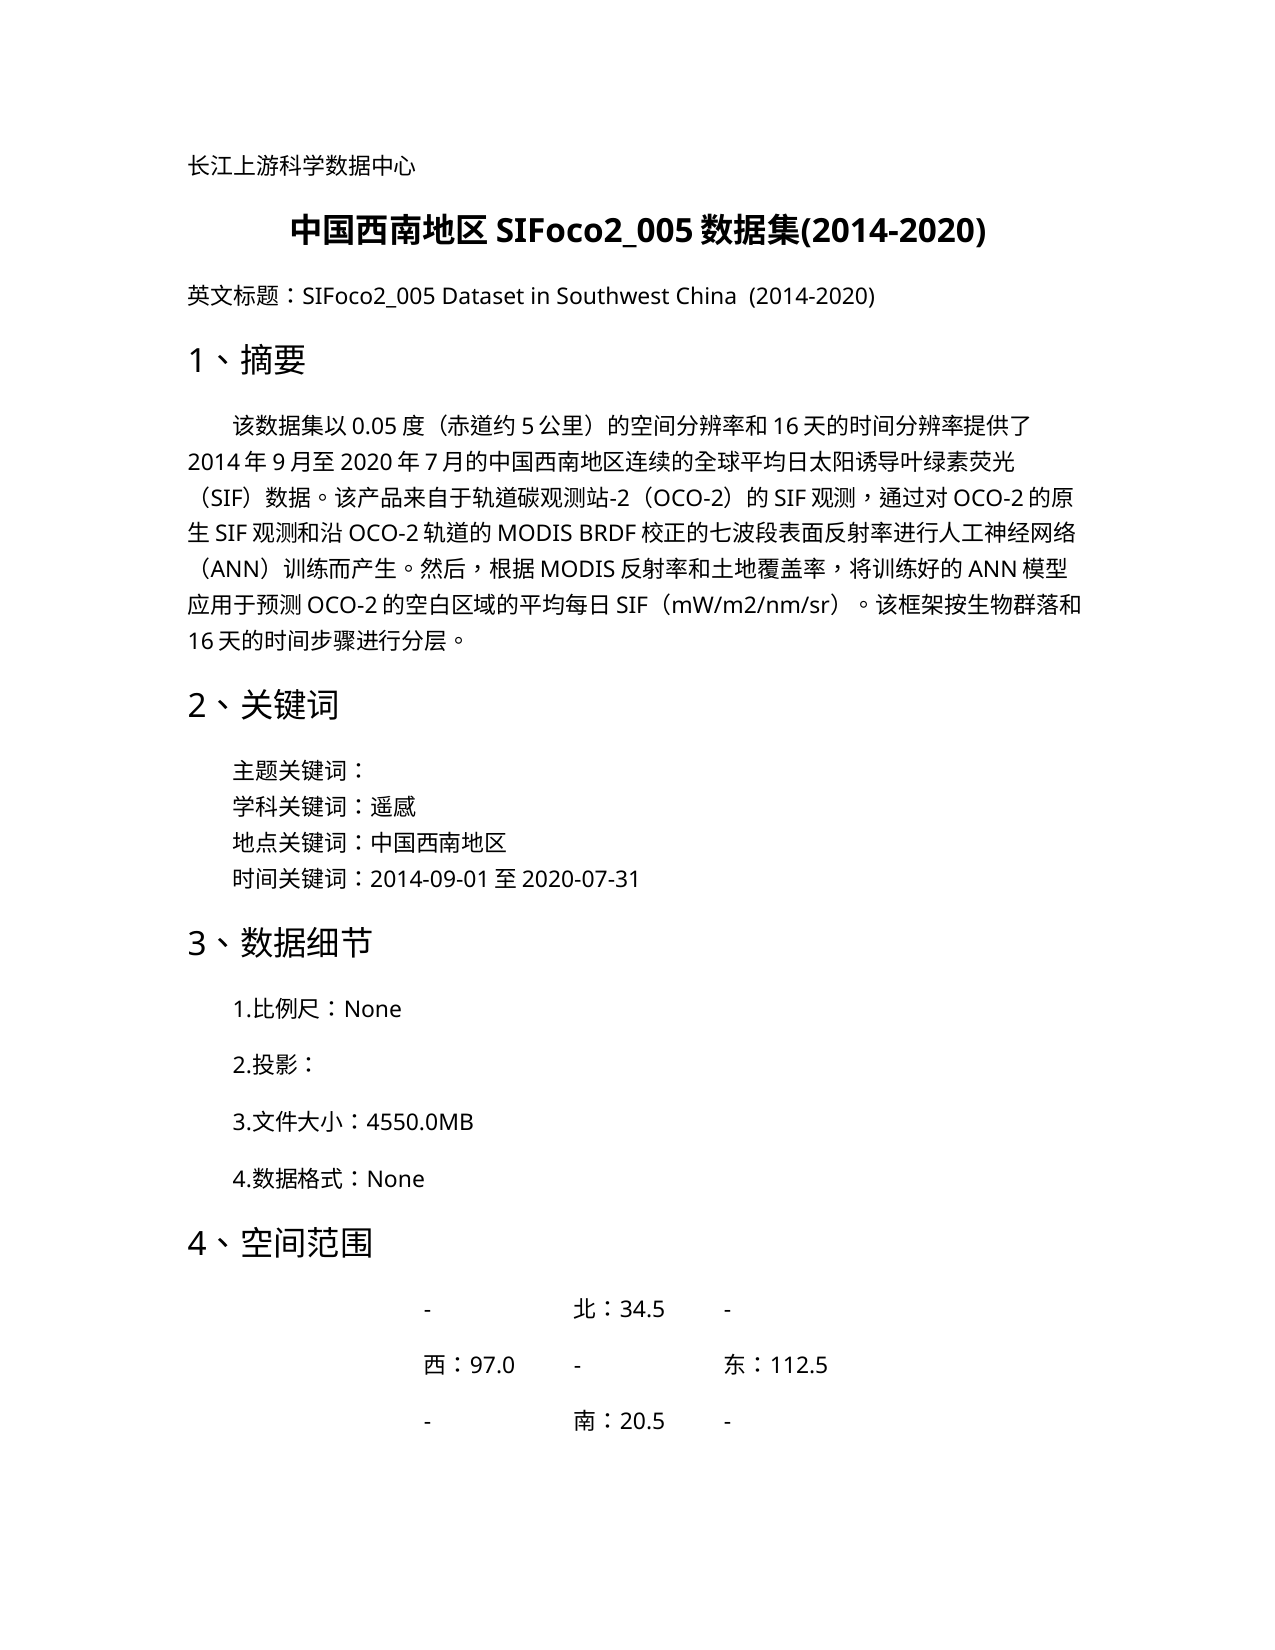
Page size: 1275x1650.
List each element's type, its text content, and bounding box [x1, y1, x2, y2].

table_cell 东：112.5 [713, 1349, 862, 1404]
table_cell - [563, 1349, 712, 1404]
text 4.数据格式：None [232, 1163, 1087, 1194]
table_cell - [413, 1405, 562, 1461]
table_header - [713, 1293, 862, 1349]
text 主题关键词： 学科关键词：遥感 地点关键词：中国西南地区 时间关键词：2014-09-01至2020-07-31 [232, 755, 1087, 894]
text 4、空间范围 [187, 1220, 1087, 1265]
text 1.比例尺：None [232, 993, 1087, 1024]
text 长江上游科学数据中心 [187, 150, 1087, 181]
table_header - [413, 1293, 562, 1349]
text 3.文件大小：4550.0MB [232, 1106, 1087, 1137]
table_cell - [713, 1405, 862, 1461]
text 2、关键词 [187, 682, 1087, 727]
text 该数据集以0.05度（赤道约5公里）的空间分辨率和16天的时间分辨率提供了2014年9月至2020年7月的中国西南地区连续的全球平均日太阳诱导叶绿素荧光（SIF）数据。该产品来自于轨道碳观测站-2（OCO-2）的SIF观测，通过对OCO-2的原生SIF观测和沿OCO-2轨道的MODIS BRDF校正的七波段表面反射率进行人工神经网络（ANN）训练而产生。然后，根据MODIS反射率和土地覆盖率，将训练好的ANN模型应用于预测OCO-2的空白区域的平均每日SIF（mW/m2/nm/sr）。该框架按生物群落和16天的时间步骤进行分层。 [187, 409, 1087, 656]
text 3、数据细节 [187, 919, 1087, 965]
table_cell 南：20.5 [563, 1405, 712, 1461]
table_cell 西：97.0 [413, 1349, 562, 1404]
text 中国西南地区SIFoco2_005数据集(2014-2020) [187, 207, 1087, 252]
text 1、摘要 [187, 337, 1087, 382]
text 英文标题：SIFoco2_005 Dataset in Southwest China (2014-2020) [187, 280, 1087, 311]
text 2.投影： [232, 1049, 1087, 1081]
table_header 北：34.5 [563, 1293, 712, 1349]
